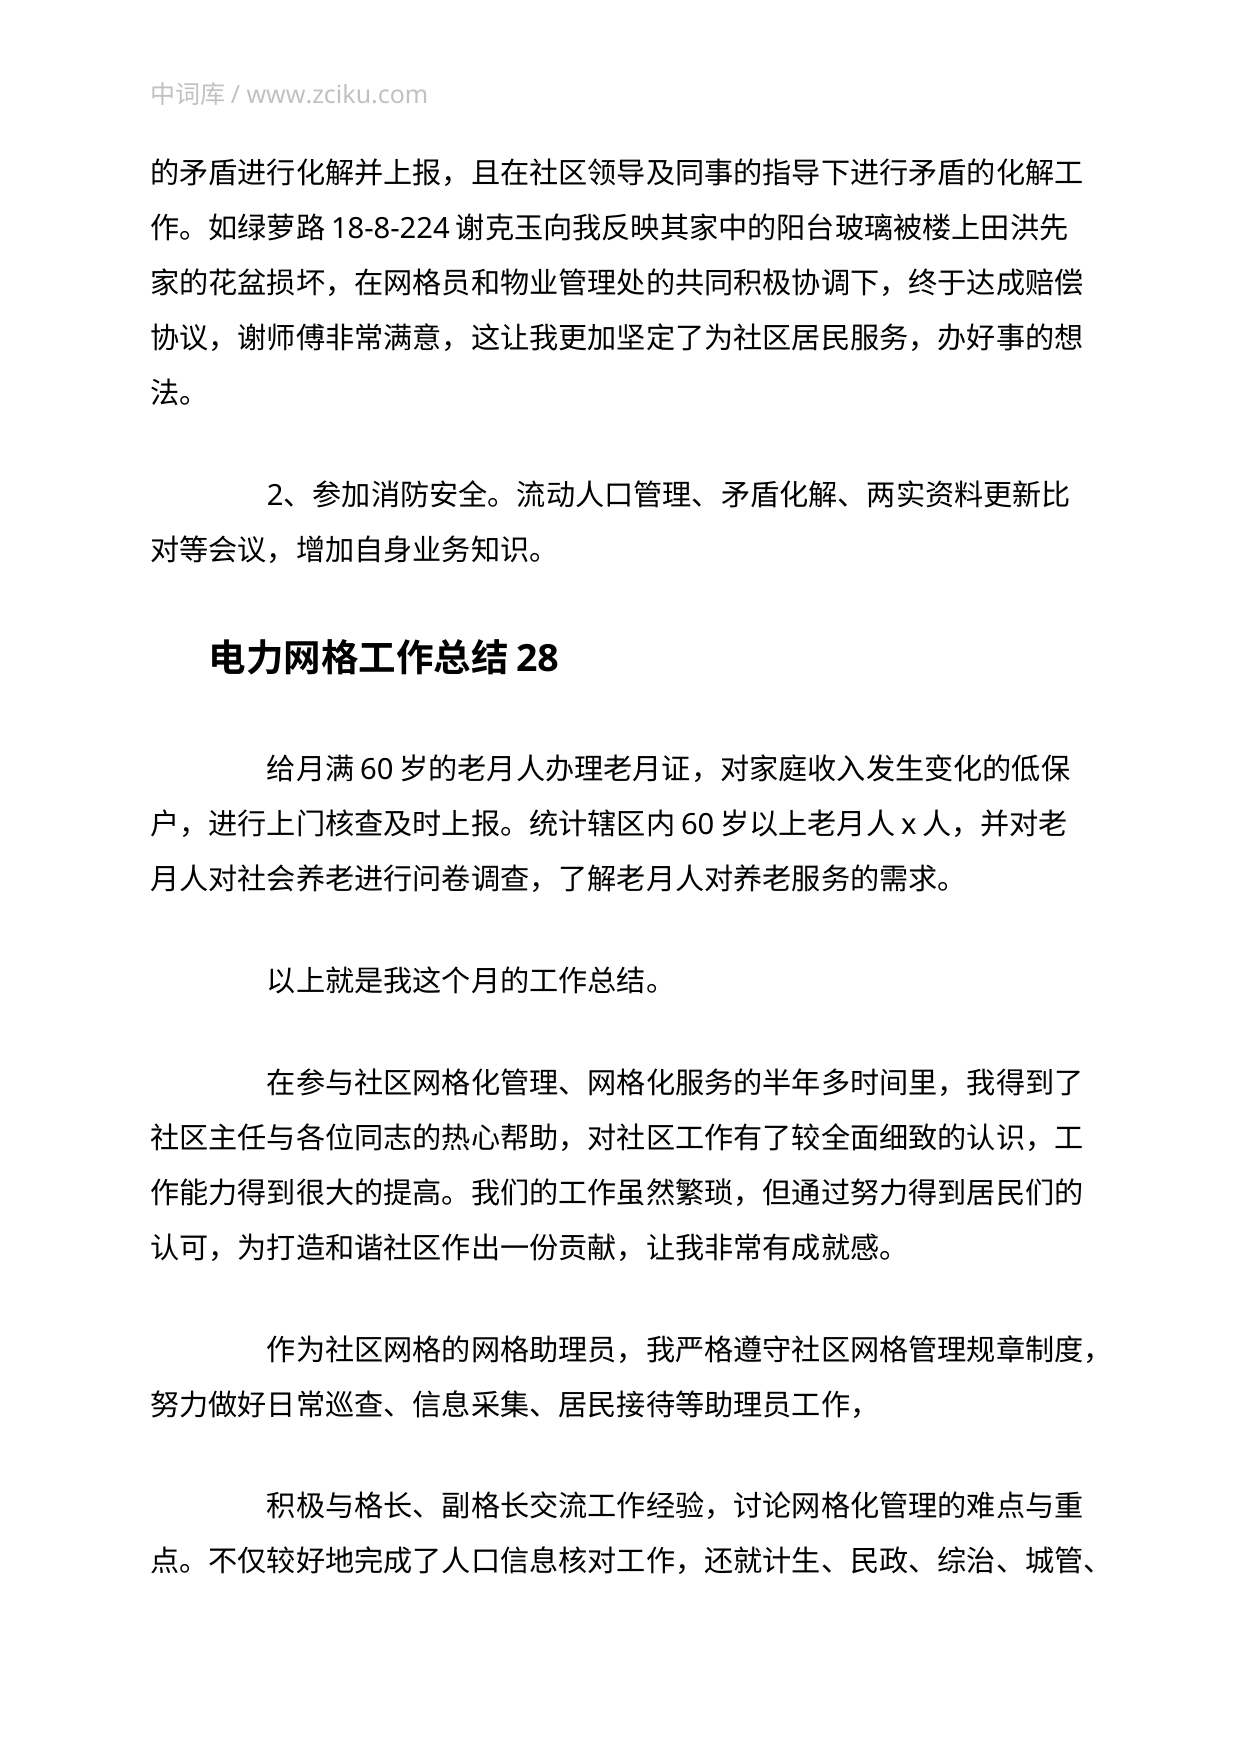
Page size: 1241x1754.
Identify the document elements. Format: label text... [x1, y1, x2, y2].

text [150, 150, 1090, 412]
text 作为社区网格的网格助理员，我严格遵守社区网格管理规章制度，努力做好日常巡查、信息采集、居民接待等助理员工作， [150, 1326, 1090, 1423]
text 电力网格工作总结28 [150, 628, 1090, 683]
text 以上就是我这个月的工作总结。 [150, 958, 1090, 1000]
text 在参与社区网格化管理、网格化服务的半年多时间里，我得到了社区主任与各位同志的热心帮助，对社区工作有了较全面细致的认识，工作能力得到很大的提高。我们的工作虽然繁琐，但通过努力得到居民们的认可，为打造和谐社区作出一份贡献，让我非常有成就感。 [150, 1059, 1090, 1267]
text 2、参加消防安全。流动人口管理、矛盾化解、两实资料更新比对等会议，增加自身业务知识。 [150, 471, 1090, 569]
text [150, 1483, 1090, 1580]
text 给月满60岁的老月人办理老月证，对家庭收入发生变化的低保户，进行上门核查及时上报。统计辖区内60岁以上老月人x人，并对老月人对社会养老进行问卷调查，了解老月人对养老服务的需求。 [150, 746, 1090, 898]
